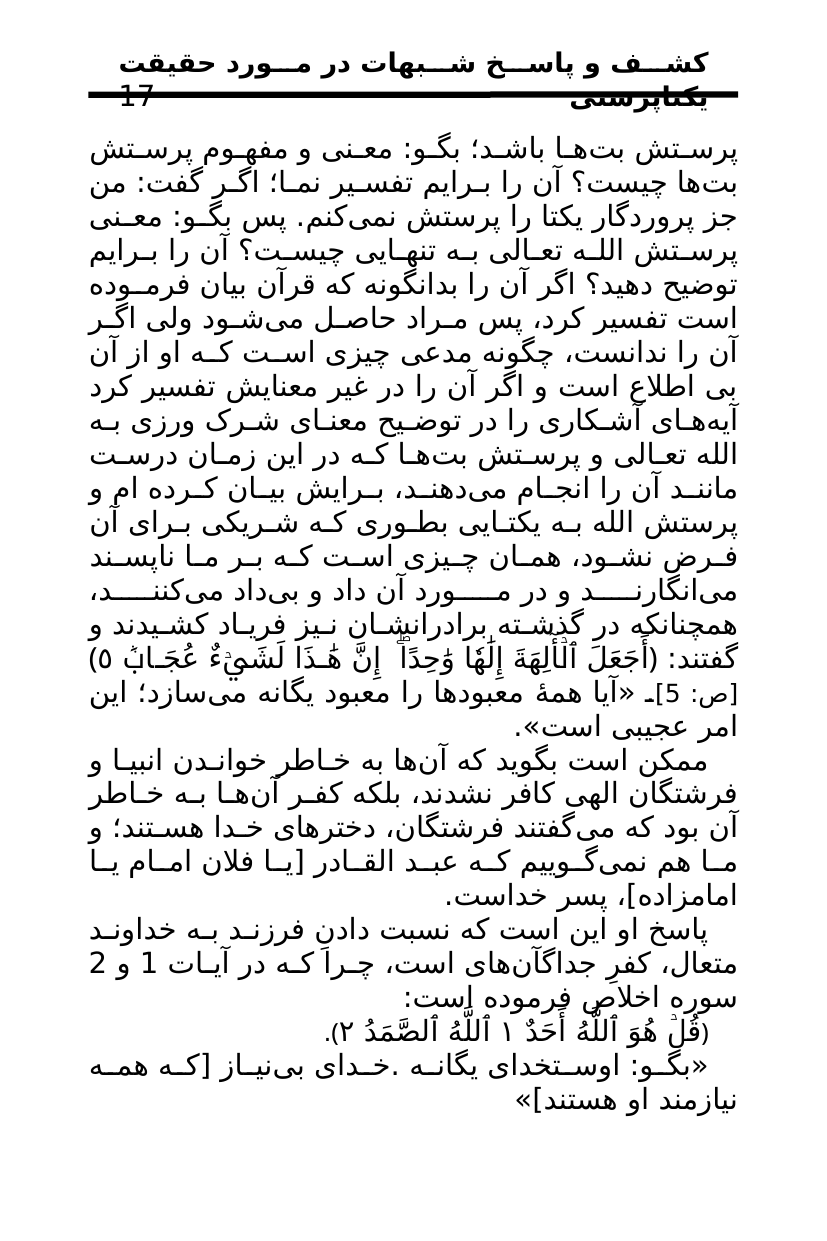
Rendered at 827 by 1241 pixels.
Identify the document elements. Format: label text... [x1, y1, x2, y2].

text ممکن است بگوید که آن‌ها به خاطر خواندن انبیا و فرشتگان الهی کافر نشدند، بلکه کفر آن‌ها به خاطر آن بود که می‌گفتند فرشتگان، دخترهای خدا هستند؛ و ما هم نمی‌گوییم که عبد القادر [یا فلان امام یا امامزاده]، پسر خداست. [89, 743, 738, 913]
text پاسخ او این است که نسبت دادنِ فرزند به خداوند متعال، کفرِ جداگآن‌های است، چرا که در آیات 1 و 2 سوره اخلاص فرموده است: [89, 913, 738, 1014]
text «بگو: اوست‏خداى یگانه .خداى بی‌نیاز [که همه نیازمند او هستند]» [89, 1048, 738, 1116]
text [89, 132, 738, 743]
text ﴿قُلۡ هُوَ ٱللَّهُ أَحَدٌ ١ ٱللَّهُ ٱلصَّمَدُ ٢﴾. [89, 1014, 738, 1048]
